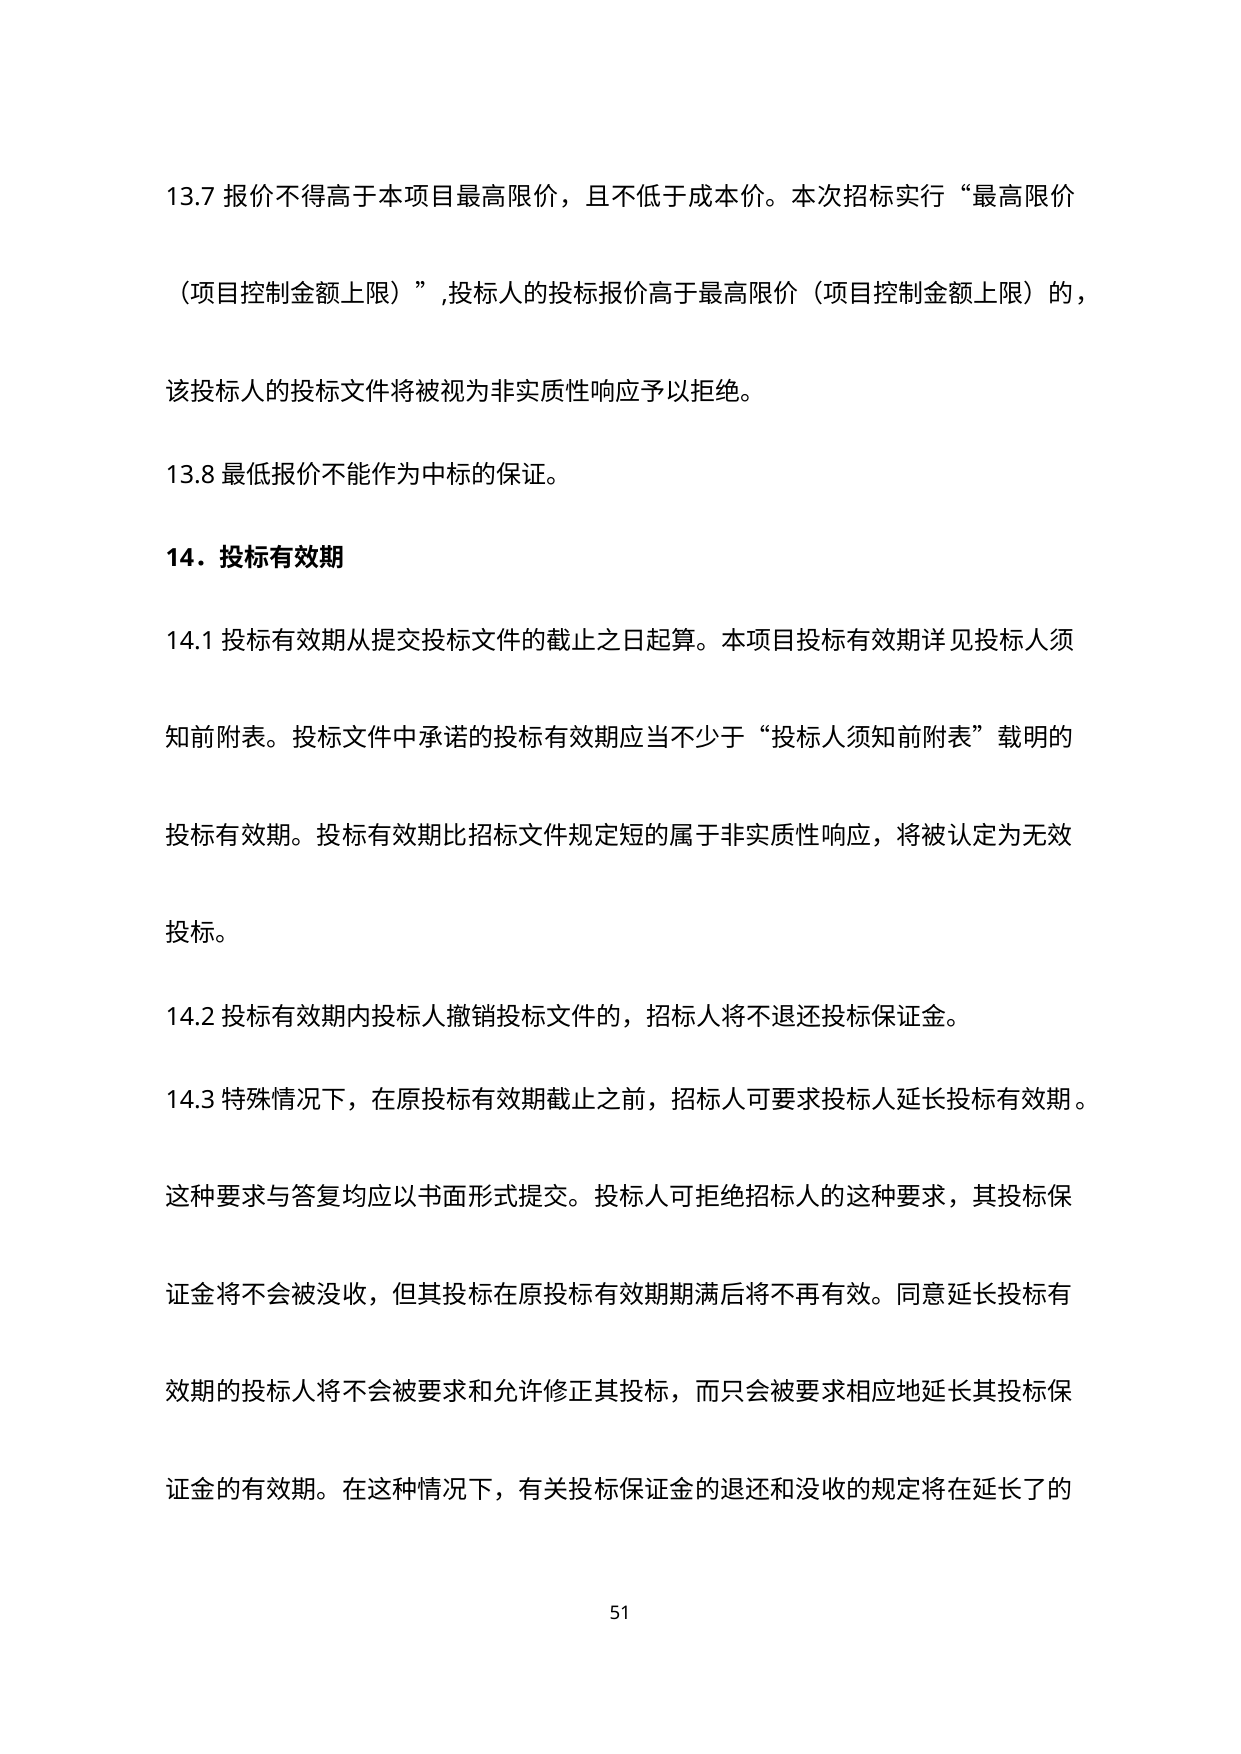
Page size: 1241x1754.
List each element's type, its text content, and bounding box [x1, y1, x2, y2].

text 14.1 投标有效期从提交投标文件的截止之日起算。本项目投标有效期详见投标人须知前附表。投标文件中承诺的投标有效期应当不少于“投标人须知前附表”载明的投标有效期。投标有效期比招标文件规定短的属于非实质性响应，将被认定为无效投标。 [165, 606, 1075, 963]
text 14．投标有效期 [165, 523, 1075, 588]
text 13.8 最低报价不能作为中标的保证。 [165, 440, 1075, 505]
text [165, 1065, 1075, 1520]
text 13.7 报价不得高于本项目最高限价，且不低于成本价。本次招标实行“最高限价（项目控制金额上限）”,投标人的投标报价高于最高限价（项目控制金额上限）的，该投标人的投标文件将被视为非实质性响应予以拒绝。 [165, 162, 1075, 422]
text 14.2 投标有效期内投标人撤销投标文件的，招标人将不退还投标保证金。 [165, 982, 1075, 1047]
